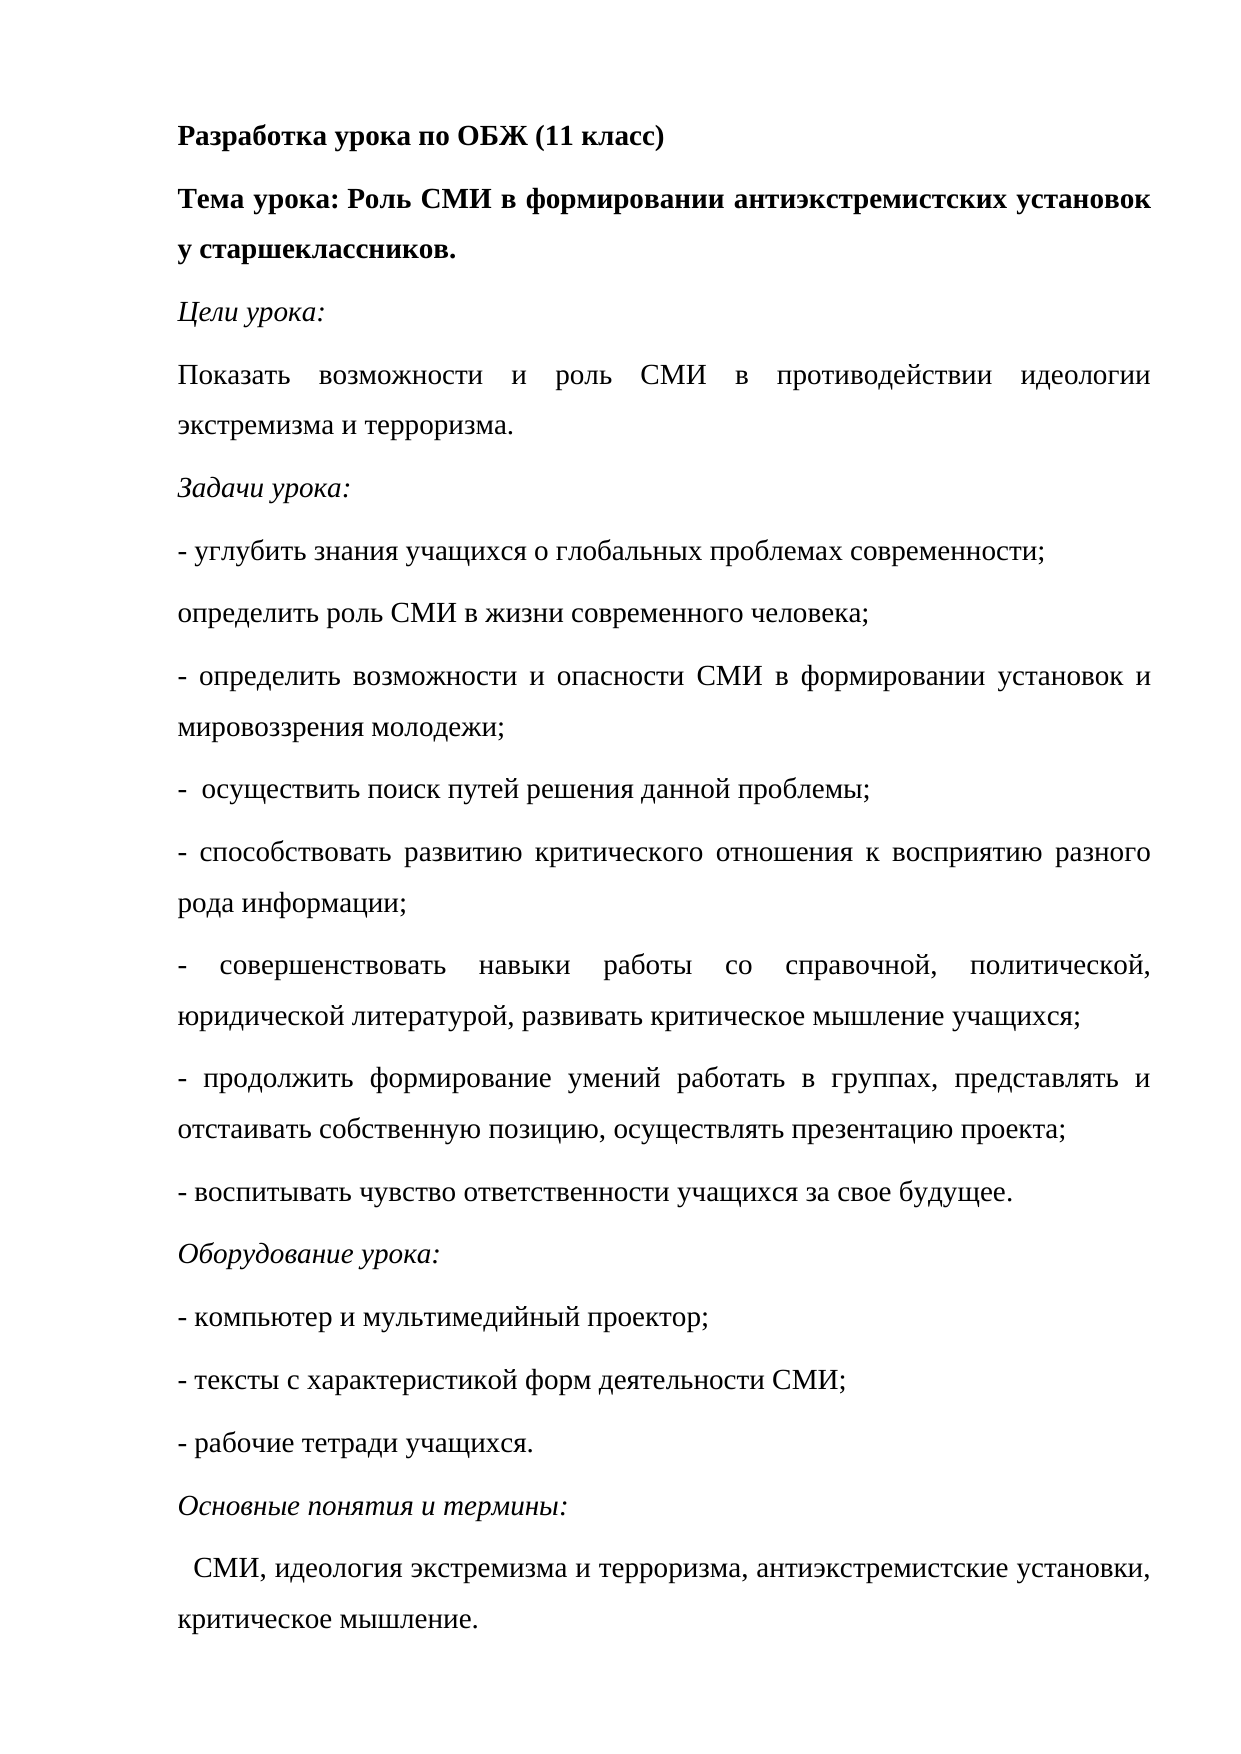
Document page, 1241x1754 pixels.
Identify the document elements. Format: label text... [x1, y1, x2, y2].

text - осуществить поиск путей решения данной проблемы; [177, 772, 1152, 805]
text - тексты с характеристикой форм деятельности СМИ; [177, 1362, 1152, 1396]
text - способствовать развитию критического отношения к восприятию разного рода информации; [177, 834, 1152, 918]
text СМИ, идеология экстремизма и терроризма, антиэкстремистские установки, критическое мышление. [177, 1551, 1152, 1634]
text Цели урока: [177, 294, 1152, 328]
text определить роль СМИ в жизни современного человека; [177, 596, 1152, 629]
text - продолжить формирование умений работать в группах, представлять и отстаивать собственную позицию, осуществлять презентацию проекта; [177, 1061, 1152, 1144]
text - компьютер и мультимедийный проектор; [177, 1299, 1152, 1333]
text - совершенствовать навыки работы со справочной, политической, юридической литературой, развивать критическое мышление учащихся; [177, 947, 1152, 1031]
text - воспитывать чувство ответственности учащихся за свое будущее. [177, 1174, 1152, 1207]
text Показать возможности и роль СМИ в противодействии идеологии экстремизма и терроризма. [177, 357, 1152, 441]
text - рабочие тетради учащихся. [177, 1425, 1152, 1458]
text Разработка урока по ОБЖ (11 класс) [177, 118, 1152, 152]
text Задачи урока: [177, 470, 1152, 503]
text - определить возможности и опасности СМИ в формировании установок и мировоззрения молодежи; [177, 658, 1152, 742]
text - углубить знания учащихся о глобальных проблемах современности; [177, 533, 1152, 566]
text Оборудование урока: [177, 1237, 1152, 1270]
text Основные понятия и термины: [177, 1488, 1152, 1521]
text Тема урока: Роль СМИ в формировании антиэкстремистских установок у старшеклассников. [177, 181, 1152, 265]
